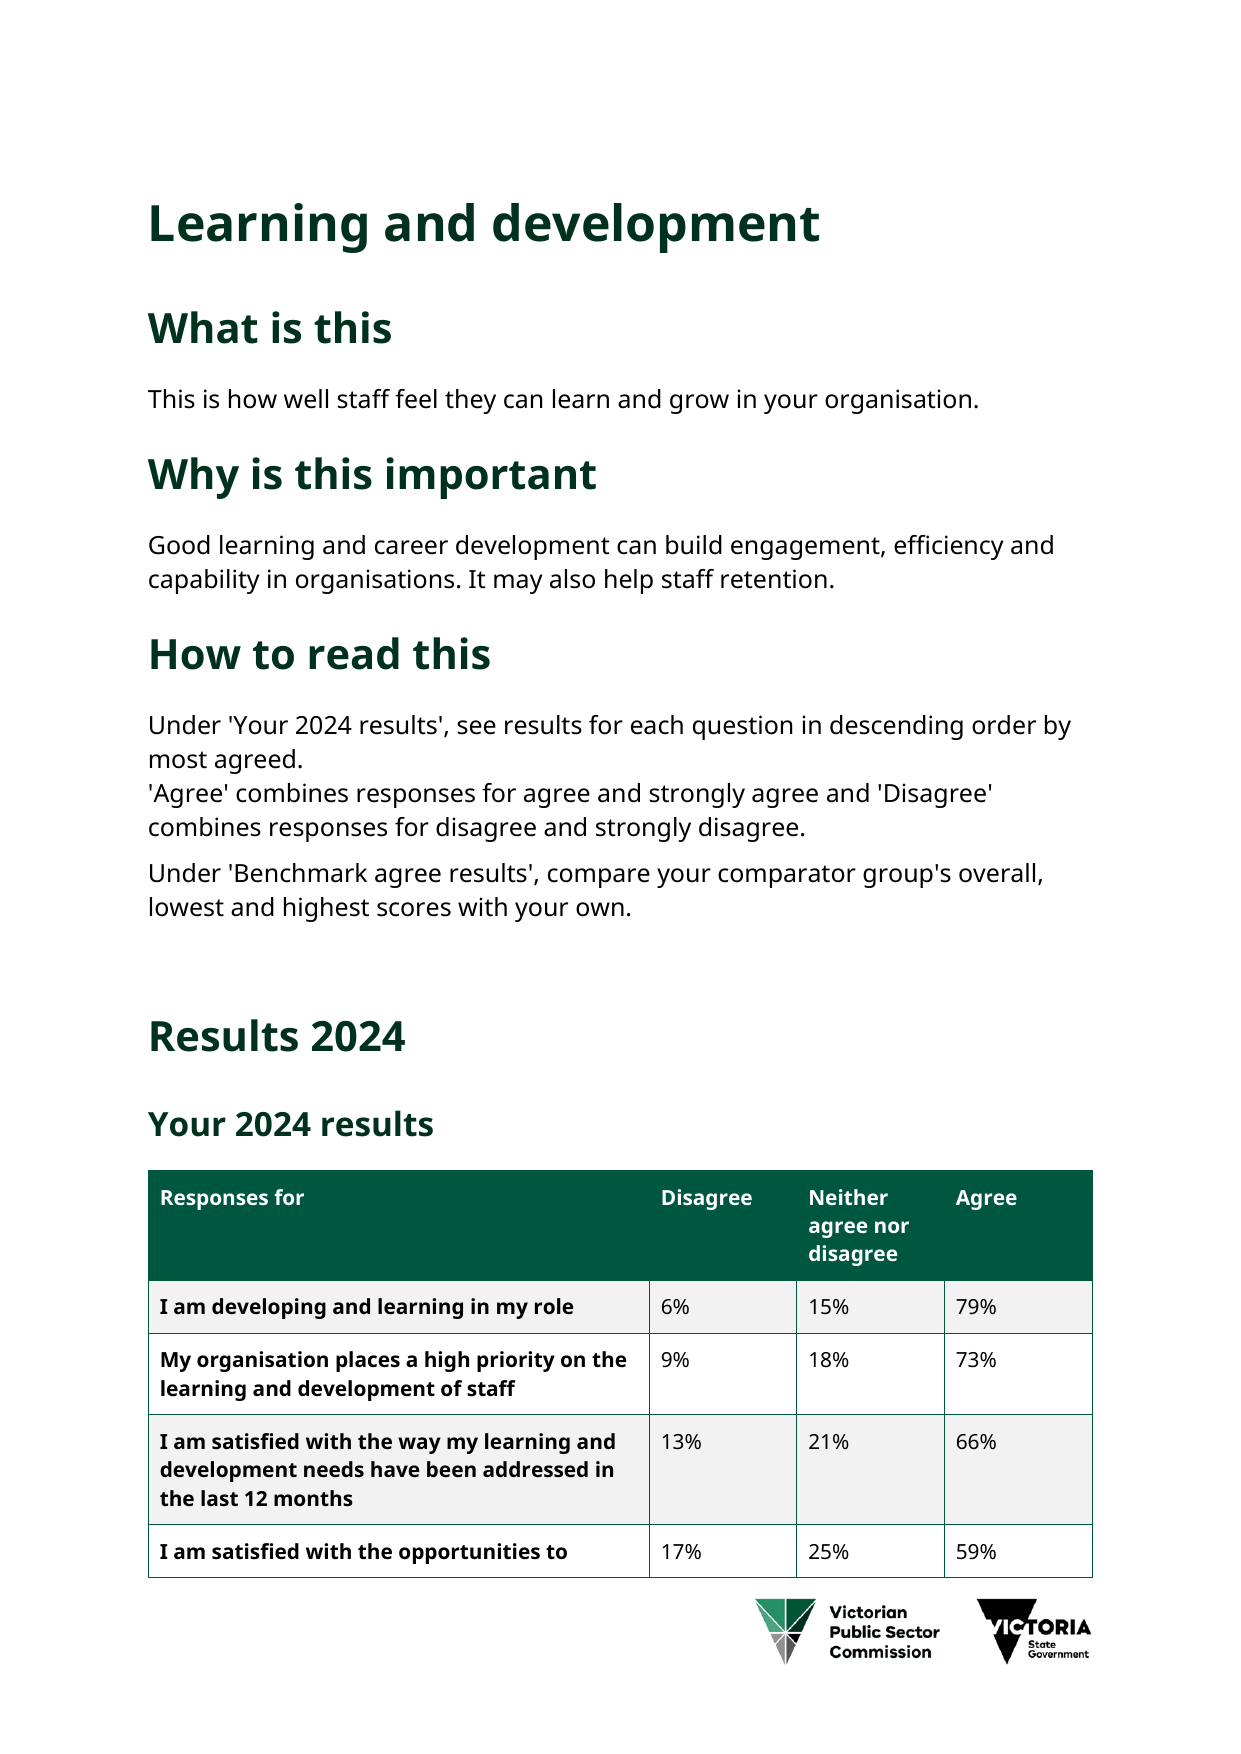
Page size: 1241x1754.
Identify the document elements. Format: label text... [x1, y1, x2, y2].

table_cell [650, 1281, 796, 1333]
subtitle Your 2024 results [148, 1100, 1092, 1146]
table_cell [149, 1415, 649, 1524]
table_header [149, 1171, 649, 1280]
subtitle Why is this important [148, 444, 1092, 501]
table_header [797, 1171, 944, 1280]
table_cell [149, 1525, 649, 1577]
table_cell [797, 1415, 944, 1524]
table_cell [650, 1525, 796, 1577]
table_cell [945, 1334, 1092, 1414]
subtitle Results 2024 [148, 1007, 1092, 1064]
picture [754, 1598, 1093, 1666]
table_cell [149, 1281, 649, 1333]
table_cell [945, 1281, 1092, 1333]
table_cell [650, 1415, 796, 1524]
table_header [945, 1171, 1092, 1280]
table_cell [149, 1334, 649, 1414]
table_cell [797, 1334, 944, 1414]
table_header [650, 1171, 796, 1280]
subtitle Learning and development [148, 188, 1092, 256]
subtitle How to read this [148, 624, 1092, 681]
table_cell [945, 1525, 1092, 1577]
text Under 'Your 2024 results', see results for each question in descending order by most agreed. 'Agree' combines responses for agree and strongly agree and 'Disagree' combines responses for disagree and strongly disagree. [148, 707, 1092, 843]
subtitle What is this [148, 299, 1092, 355]
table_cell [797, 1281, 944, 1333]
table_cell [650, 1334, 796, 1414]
text This is how well staff feel they can learn and grow in your organisation. [148, 381, 1092, 415]
text Under 'Benchmark agree results', compare your comparator group's overall, lowest and highest scores with your own. [148, 856, 1092, 924]
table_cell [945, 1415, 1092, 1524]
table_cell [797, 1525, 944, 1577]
text Good learning and career development can build engagement, efficiency and capability in organisations. It may also help staff retention. [148, 527, 1092, 595]
